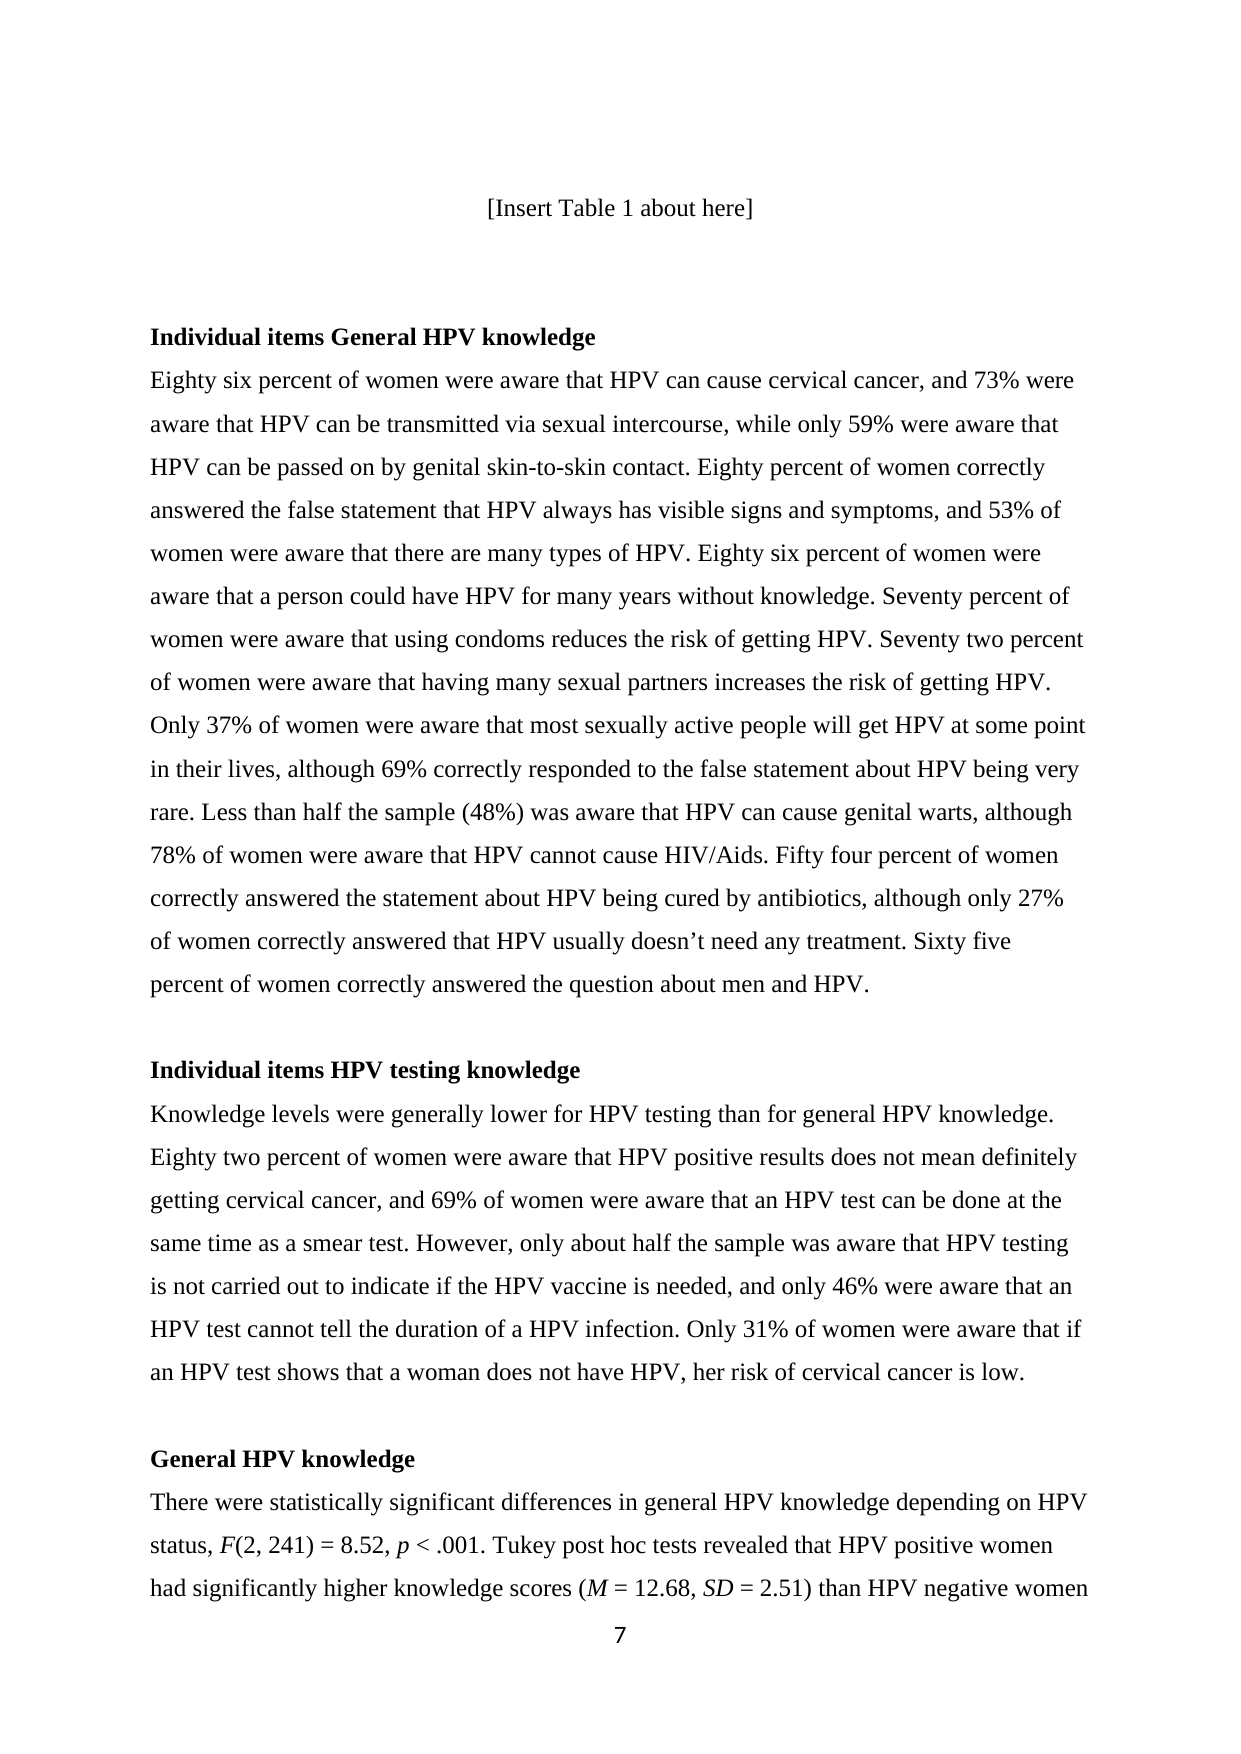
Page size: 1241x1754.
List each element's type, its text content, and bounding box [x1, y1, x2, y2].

text Individual items General HPV knowledge [150, 322, 1090, 351]
text [Insert Table 1 about here] [150, 193, 1090, 222]
text General HPV knowledge [150, 1444, 1090, 1472]
text Individual items HPV testing knowledge [150, 1056, 1090, 1084]
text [150, 1487, 1090, 1602]
text Eighty six percent of women were aware that HPV can cause cervical cancer, and 73% were aware that HPV can be transmitted via sexual intercourse, while only 59% were aware that HPV can be passed on by genital skin-to-skin contact. Eighty percent of women correctly answered the false statement that HPV always has visible signs and symptoms, and 53% of women were aware that there are many types of HPV. Eighty six percent of women were aware that a person could have HPV for many years without knowledge. Seventy percent of women were aware that using condoms reduces the risk of getting HPV. Seventy two percent of women were aware that having many sexual partners increases the risk of getting HPV. Only 37% of women were aware that most sexually active people will get HPV at some point in their lives, although 69% correctly responded to the false statement about HPV being very rare. Less than half the sample (48%) was aware that HPV can cause genital warts, although 78% of women were aware that HPV cannot cause HIV/Aids. Fifty four percent of women correctly answered the statement about HPV being cured by antibiotics, although only 27% of women correctly answered that HPV usually doesn’t need any treatment. Sixty five percent of women correctly answered the question about men and HPV. [150, 366, 1090, 998]
text Knowledge levels were generally lower for HPV testing than for general HPV knowledge. Eighty two percent of women were aware that HPV positive results does not mean definitely getting cervical cancer, and 69% of women were aware that an HPV test can be done at the same time as a smear test. However, only about half the sample was aware that HPV testing is not carried out to indicate if the HPV vaccine is needed, and only 46% were aware that an HPV test cannot tell the duration of a HPV infection. Only 31% of women were aware that if an HPV test shows that a woman does not have HPV, her risk of cervical cancer is low. [150, 1099, 1090, 1386]
